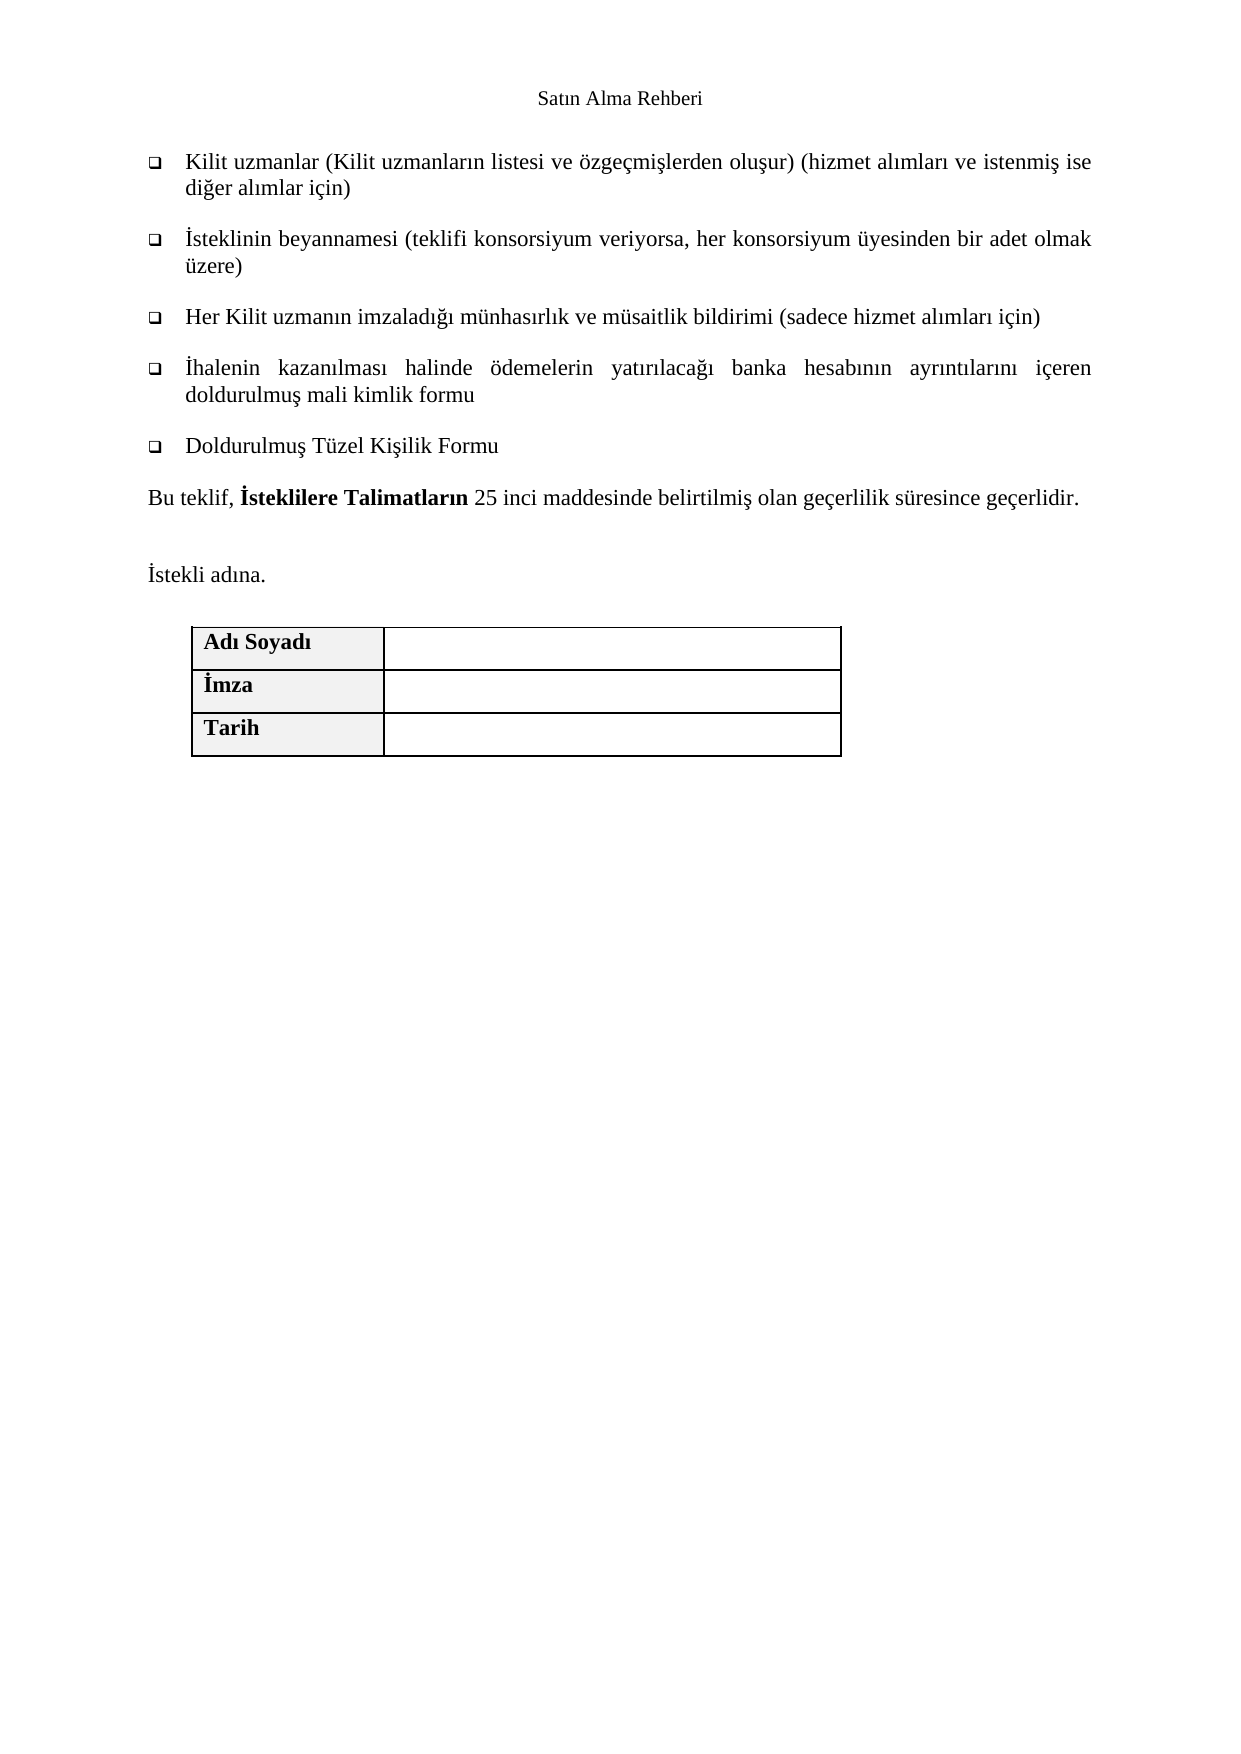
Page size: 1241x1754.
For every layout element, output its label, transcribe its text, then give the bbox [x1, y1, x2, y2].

text İstekli adına. [148, 561, 1093, 588]
list İhalenin kazanılması halinde ödemelerin yatırılacağı banka hesabının ayrıntılarını içeren doldurulmuş mali kimlik formu [148, 354, 1093, 407]
text Bu teklif, İsteklilere Talimatların 25 inci maddesinde belirtilmiş olan geçerlilik süresince geçerlidir. [148, 483, 1093, 510]
list Kilit uzmanlar (Kilit uzmanların listesi ve özgeçmişlerden oluşur) (hizmet alımları ve istenmiş ise diğer alımlar için) [148, 148, 1093, 200]
table_cell İmza [193, 671, 383, 712]
list İsteklinin beyannamesi (teklifi konsorsiyum veriyorsa, her konsorsiyum üyesinden bir adet olmak üzere) [148, 225, 1093, 278]
table_header [385, 628, 840, 669]
table_cell [385, 714, 840, 755]
table_cell [385, 671, 840, 712]
list Her Kilit uzmanın imzaladığı münhasırlık ve müsaitlik bildirimi (sadece hizmet alımları için) [148, 303, 1093, 329]
list Doldurulmuş Tüzel Kişilik Formu [148, 432, 1093, 458]
table_header Adı Soyadı [193, 628, 383, 669]
table_cell Tarih [193, 714, 383, 755]
